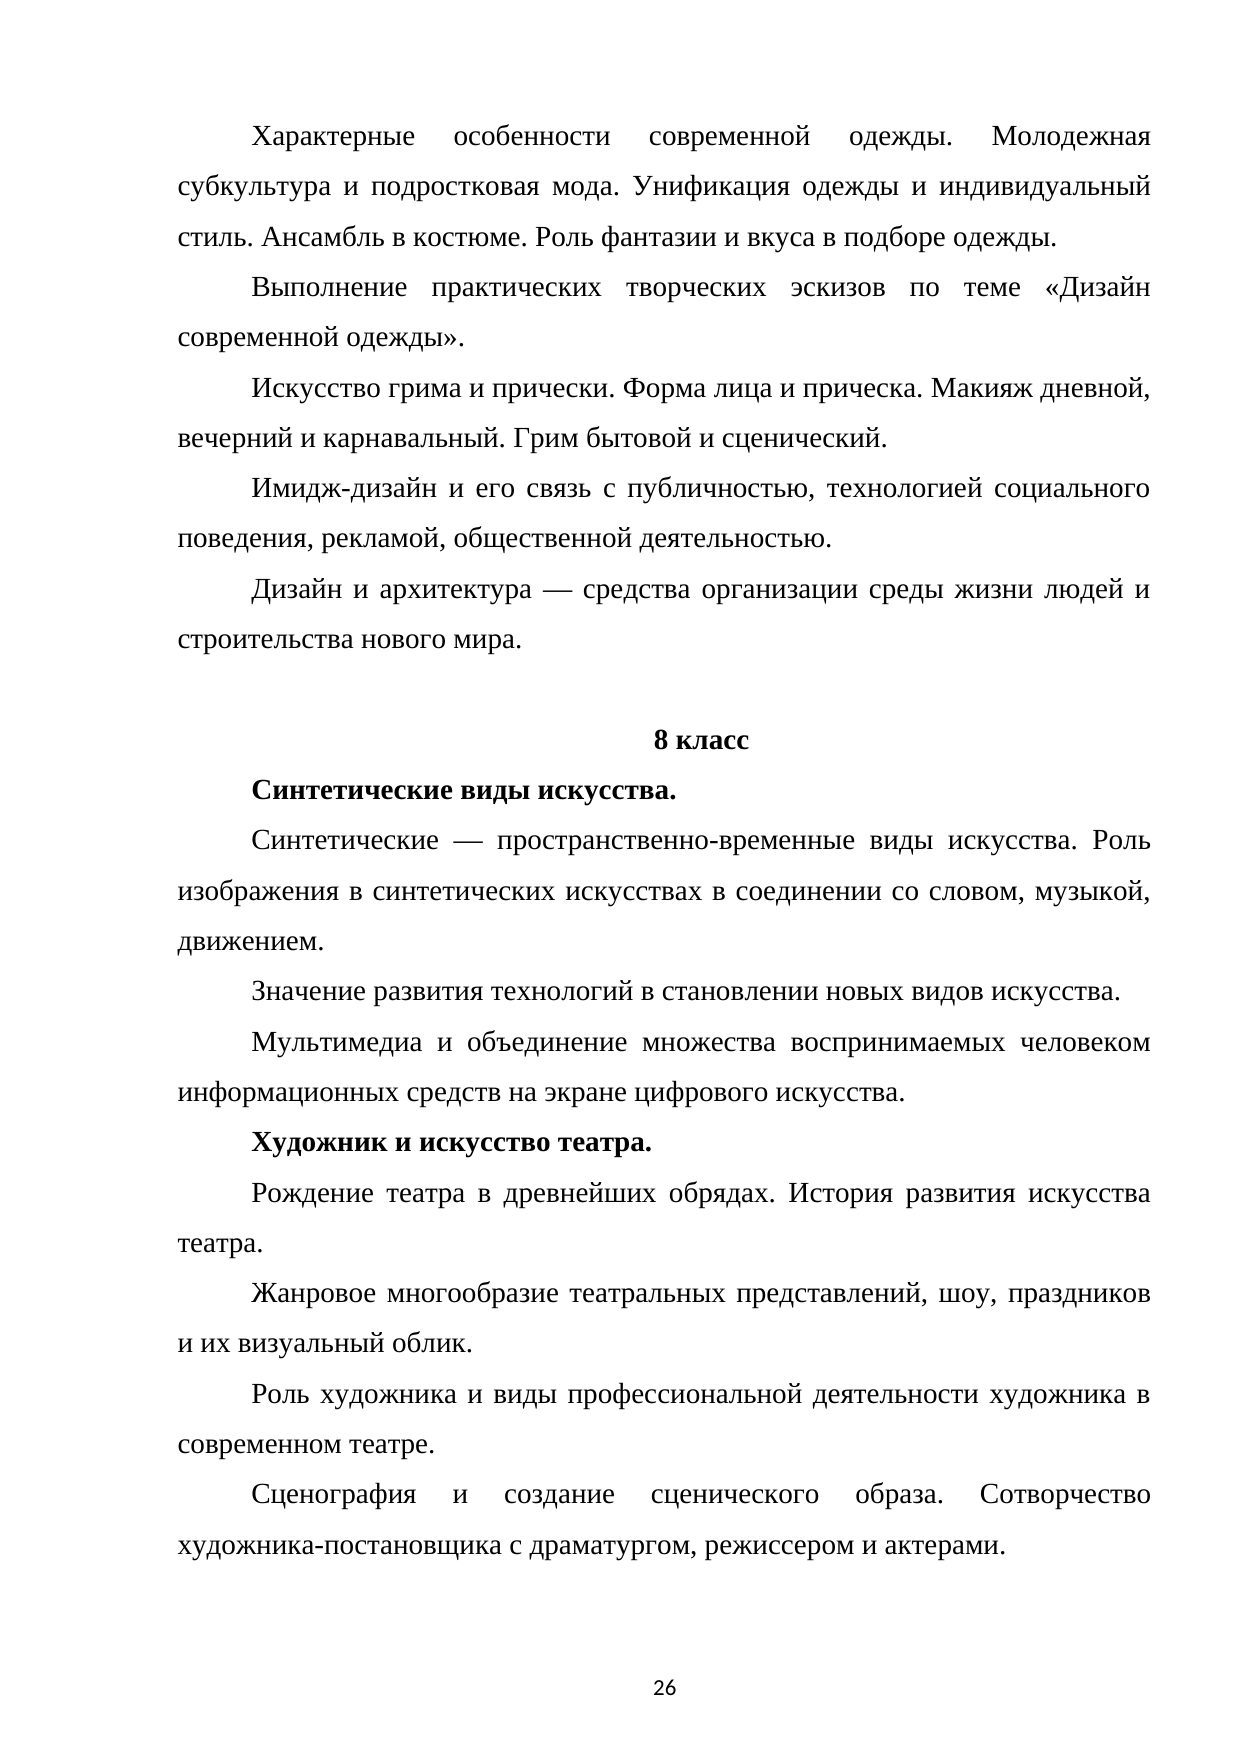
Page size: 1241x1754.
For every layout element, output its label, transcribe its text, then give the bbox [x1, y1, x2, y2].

subtitle 8 класс [177, 722, 1152, 755]
text Жанровое многообразие театральных представлений, шоу, праздников и их визуальный облик. [177, 1275, 1152, 1359]
text Характерные особенности современной одежды. Молодежная субкультура и подростковая мода. Унификация одежды и индивидуальный стиль. Ансамбль в костюме. Роль фантазии и вкуса в подборе одежды. [177, 118, 1152, 252]
text Искусство грима и прически. Форма лица и прическа. Макияж дневной, вечерний и карнавальный. Грим бытовой и сценический. [177, 370, 1152, 453]
text Синтетические виды искусства. [177, 772, 1152, 806]
text Дизайн и архитектура — средства организации среды жизни людей и строительства нового мира. [177, 571, 1152, 655]
text Роль художника и виды профессиональной деятельности художника в современном театре. [177, 1376, 1152, 1460]
text Мультимедиа и объединение множества воспринимаемых человеком информационных средств на экране цифрового искусства. [177, 1024, 1152, 1108]
text Сценография и создание сценического образа. Сотворчество художника-постановщика с драматургом, режиссером и актерами. [177, 1477, 1152, 1560]
text Рождение театра в древнейших обрядах. История развития искусства театра. [177, 1175, 1152, 1258]
text Синтетические — пространственно-временные виды искусства. Роль изображения в синтетических искусствах в соединении со словом, музыкой, движением. [177, 822, 1152, 957]
text Имидж-дизайн и его связь с публичностью, технологией социального поведения, рекламой, общественной деятельностью. [177, 470, 1152, 554]
text Художник и искусство театра. [177, 1124, 1152, 1158]
text Значение развития технологий в становлении новых видов искусства. [177, 973, 1152, 1007]
text Выполнение практических творческих эскизов по теме «Дизайн современной одежды». [177, 269, 1152, 353]
